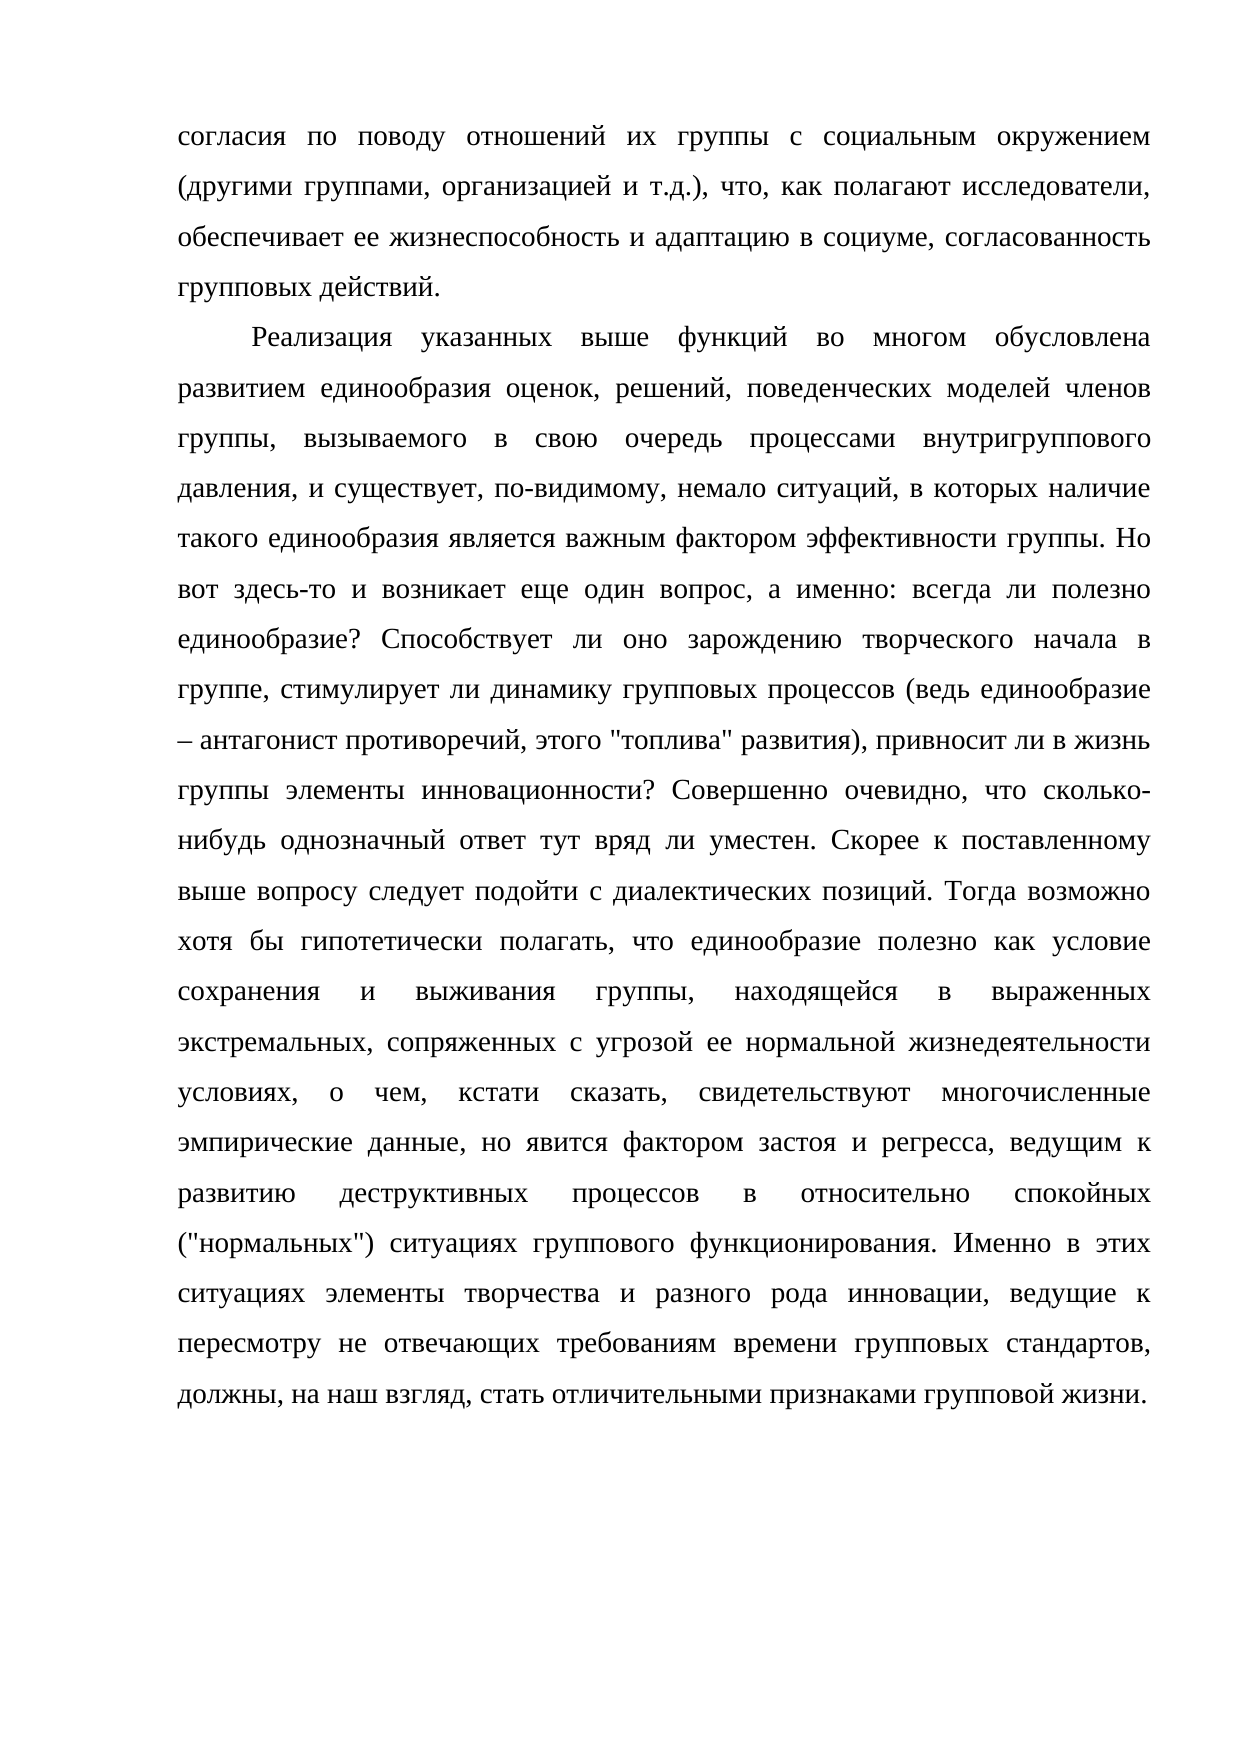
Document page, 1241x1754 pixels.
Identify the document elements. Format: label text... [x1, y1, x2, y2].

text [177, 118, 1152, 303]
text Реализация указанных выше функций во многом обусловлена развитием единообразия оценок, решений, поведенческих моделей членов группы, вызываемого в свою очередь процессами внутригруппового давления, и существует, по-видимому, немало ситуаций, в которых наличие такого единообразия является важным фактором эффективности группы. Но вот здесь-то и возникает еще один вопрос, а именно: всегда ли полезно единообразие? Способствует ли оно зарождению творческого начала в группе, стимулирует ли динамику групповых процессов (ведь единообразие – антагонист противоречий, этого "топлива" развития), привносит ли в жизнь группы элементы инновационности? Совершенно очевидно, что сколько-нибудь однозначный ответ тут вряд ли уместен. Скорее к поставленному выше вопросу следует подойти с диалектических позиций. Тогда возможно хотя бы гипотетически полагать, что единообразие полезно как условие сохранения и выживания группы, находящейся в выраженных экстремальных, сопряженных с угрозой ее нормальной жизнедеятельности условиях, о чем, кстати сказать, свидетельствуют многочисленные эмпирические данные, но явится фактором застоя и регресса, ведущим к развитию деструктивных процессов в относительно спокойных ("нормальных") ситуациях группового функционирования. Именно в этих ситуациях элементы творчества и разного рода инновации, ведущие к пересмотру не отвечающих требованиям времени групповых стандартов, должны, на наш взгляд, стать отличительными признаками групповой жизни. [177, 319, 1152, 1409]
